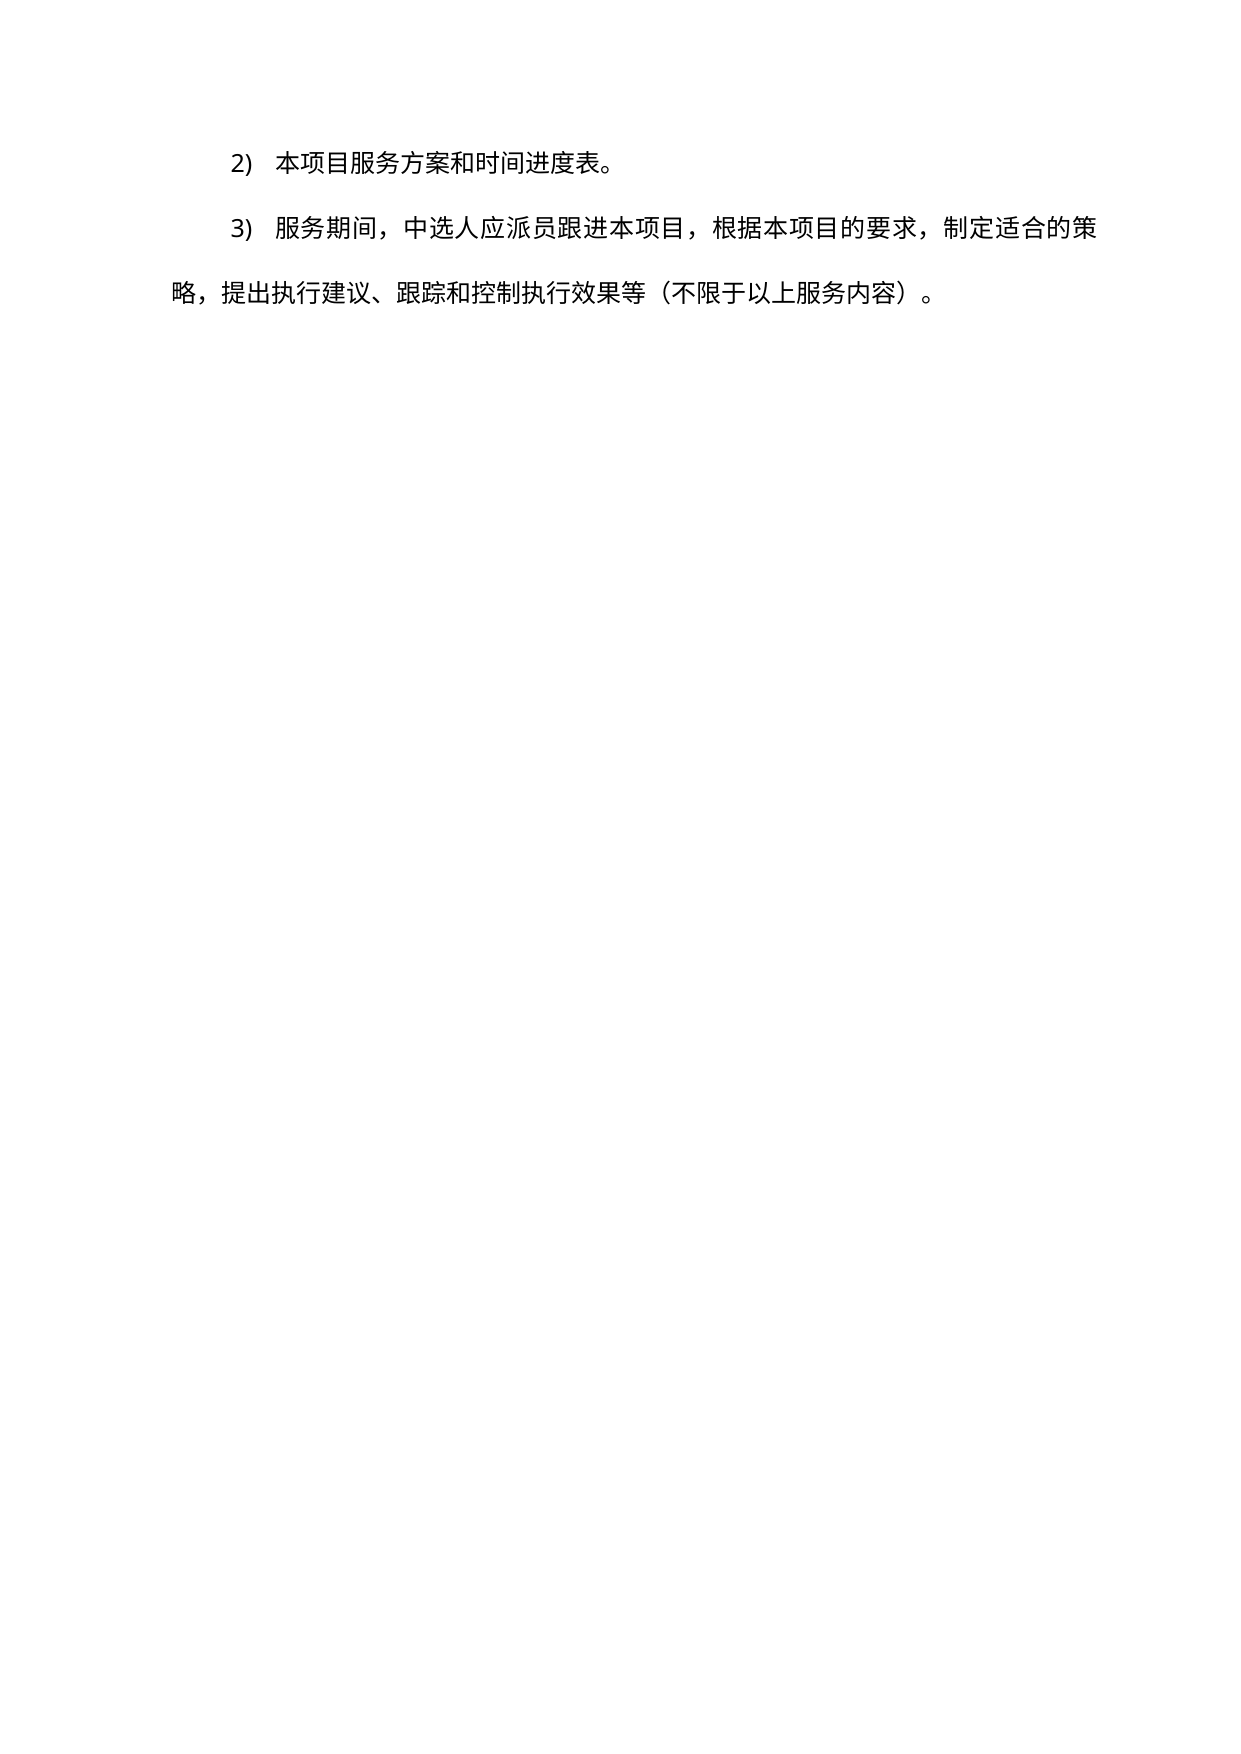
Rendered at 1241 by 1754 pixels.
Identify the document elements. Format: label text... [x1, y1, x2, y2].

list 本项目服务方案和时间进度表。 [171, 129, 1100, 194]
list 服务期间，中选人应派员跟进本项目，根据本项目的要求，制定适合的策略，提出执行建议、跟踪和控制执行效果等（不限于以上服务内容）。 [171, 194, 1100, 324]
